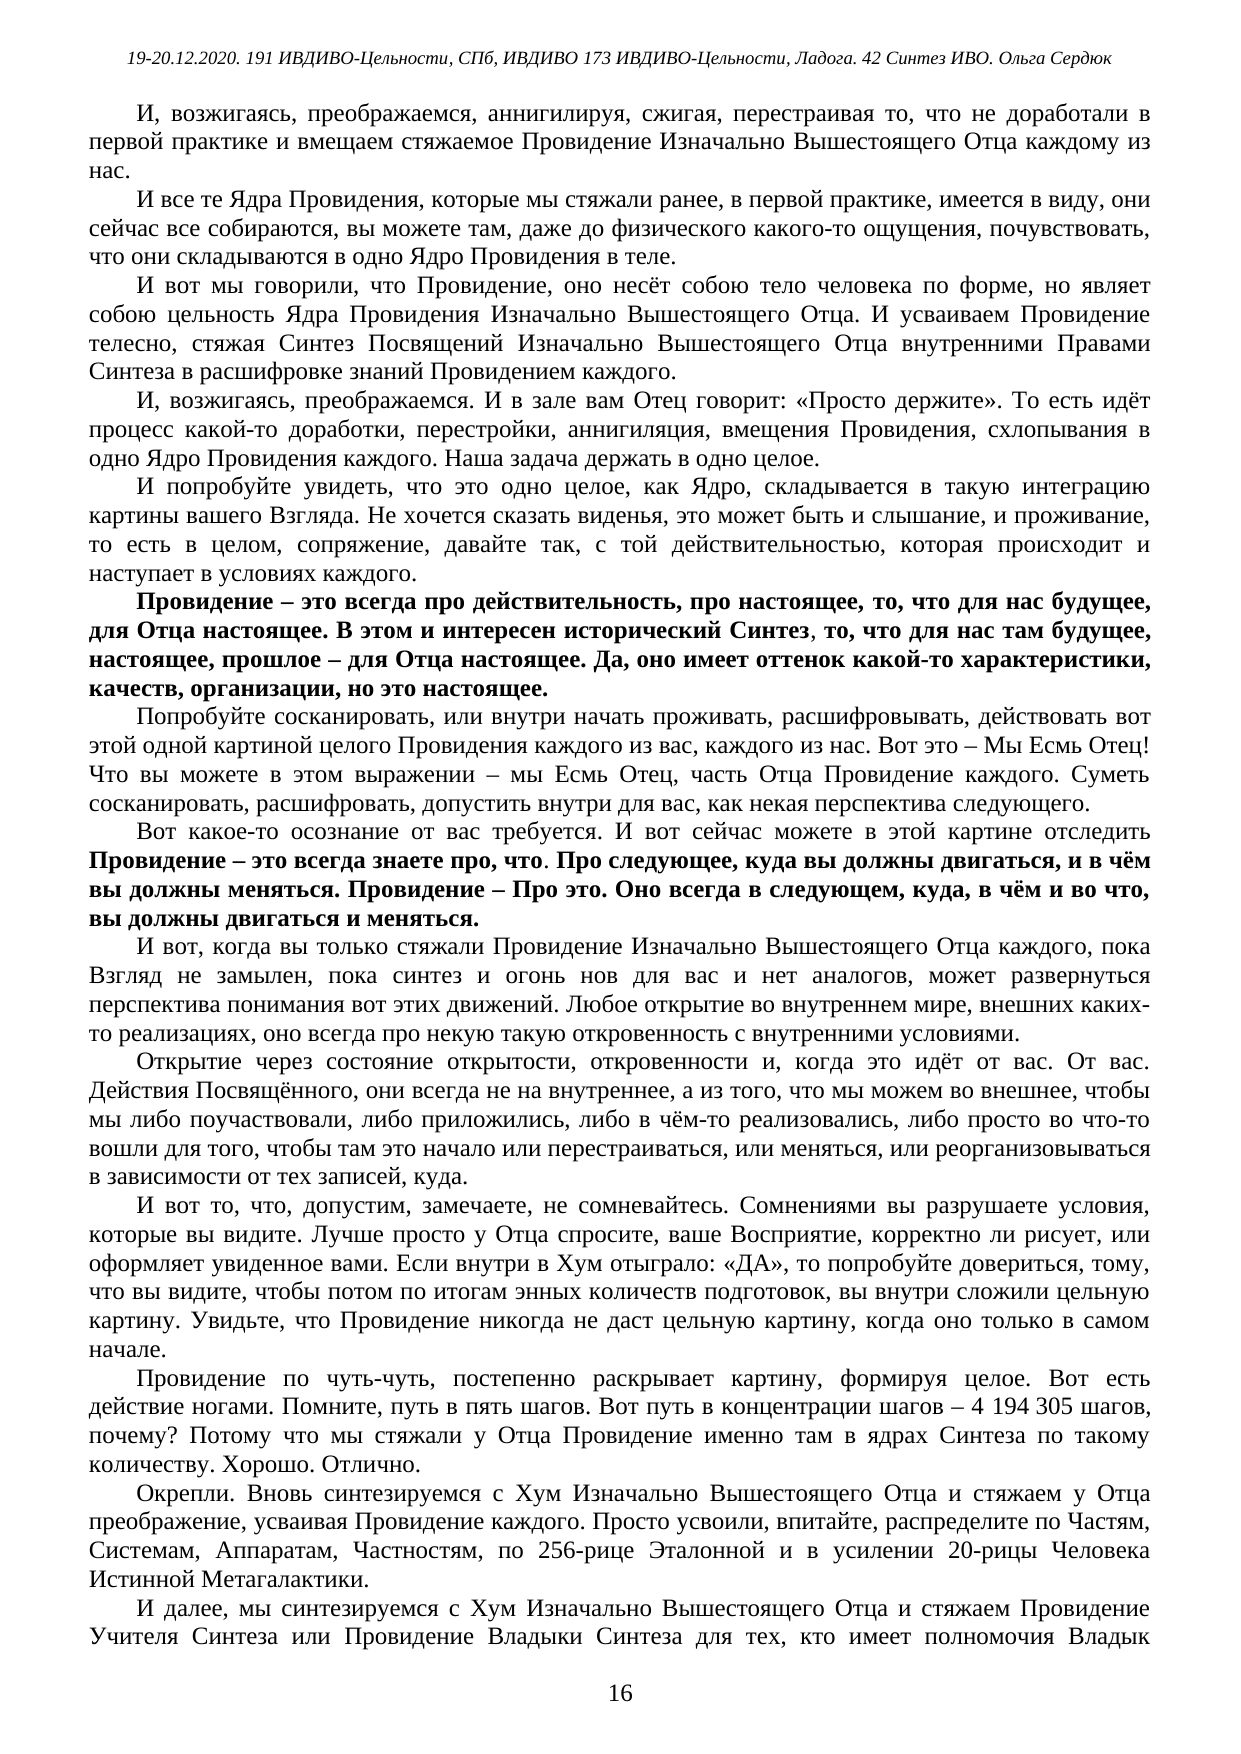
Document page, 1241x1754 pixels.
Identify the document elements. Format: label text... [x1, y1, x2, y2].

text И вот, когда вы только стяжали Провидение Изначально Вышестоящего Отца каждого, пока Взгляд не замылен, пока синтез и огонь нов для вас и нет аналогов, может развернуться перспектива понимания вот этих движений. Любое открытие во внутреннем мире, внешних каких-то реализациях, оно всегда про некую такую откровенность с внутренними условиями. [89, 931, 1152, 1046]
text И вот то, что, допустим, замечаете, не сомневайтесь. Сомнениями вы разрушаете условия, которые вы видите. Лучше просто у Отца спросите, ваше Восприятие, корректно ли рисует, или оформляет увиденное вами. Если внутри в Хум отыграло: «ДА», то попробуйте довериться, тому, что вы видите, чтобы потом по итогам энных количеств подготовок, вы внутри сложили цельную картину. Увидьте, что Провидение никогда не даст цельную картину, когда оно только в самом начале. [89, 1190, 1152, 1363]
text И вот мы говорили, что Провидение, оно несёт собою тело человека по форме, но являет собою цельность Ядра Провидения Изначально Вышестоящего Отца. И усваиваем Провидение телесно, стяжая Синтез Посвящений Изначально Вышестоящего Отца внутренними Правами Синтеза в расшифровке знаний Провидением каждого. [89, 270, 1152, 385]
text И, возжигаясь, преображаемся, аннигилируя, сжигая, перестраивая то, что не доработали в первой практике и вмещаем стяжаемое Провидение Изначально Вышестоящего Отца каждому из нас. [89, 98, 1152, 184]
text Окрепли. Вновь синтезируемся с Хум Изначально Вышестоящего Отца и стяжаем у Отца преображение, усваивая Провидение каждого. Просто усвоили, впитайте, распределите по Частям, Системам, Аппаратам, Частностям, по 256-рице Эталонной и в усилении 20-рицы Человека Истинной Метагалактики. [89, 1478, 1152, 1593]
text И все те Ядра Провидения, которые мы стяжали ранее, в первой практике, имеется в виду, они сейчас все собираются, вы можете там, даже до физического какого-то ощущения, почувствовать, что они складываются в одно Ядро Провидения в теле. [89, 184, 1152, 270]
text И попробуйте увидеть, что это одно целое, как Ядро, складывается в такую интеграцию картины вашего Взгляда. Не хочется сказать виденья, это может быть и слышание, и проживание, то есть в целом, сопряжение, давайте так, с той действительностью, которая происходит и наступает в условиях каждого. [89, 471, 1152, 586]
text Попробуйте сосканировать, или внутри начать проживать, расшифровывать, действовать вот этой одной картиной целого Провидения каждого из вас, каждого из нас. Вот это – Мы Есмь Отец! Что вы можете в этом выражении – мы Есмь Отец, часть Отца Провидение каждого. Суметь сосканировать, расшифровать, допустить внутри для вас, как некая перспектива следующего. [89, 701, 1152, 816]
text Провидение по чуть-чуть, постепенно раскрывает картину, формируя целое. Вот есть действие ногами. Помните, путь в пять шагов. Вот путь в концентрации шагов – 4 194 305 шагов, почему? Потому что мы стяжали у Отца Провидение именно там в ядрах Синтеза по такому количеству. Хорошо. Отлично. [89, 1363, 1152, 1478]
text Открытие через состояние открытости, откровенности и, когда это идёт от вас. От вас. Действия Посвящённого, они всегда не на внутреннее, а из того, что мы можем во внешнее, чтобы мы либо поучаствовали, либо приложились, либо в чём-то реализовались, либо просто во что-то вошли для того, чтобы там это начало или перестраиваться, или меняться, или реорганизовываться в зависимости от тех записей, куда. [89, 1046, 1152, 1190]
text И, возжигаясь, преображаемся. И в зале вам Отец говорит: «Просто держите». То есть идёт процесс какой-то доработки, перестройки, аннигиляция, вмещения Провидения, схлопывания в одно Ядро Провидения каждого. Наша задача держать в одно целое. [89, 385, 1152, 471]
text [89, 1593, 1152, 1650]
text Вот какое-то осознание от вас требуется. И вот сейчас можете в этой картине отследить Провидение – это всегда знаете про, что. Про следующее, куда вы должны двигаться, и в чём вы должны меняться. Провидение – Про это. Оно всегда в следующем, куда, в чём и во что, вы должны двигаться и меняться. [89, 816, 1152, 931]
text Провидение – это всегда про действительность, про настоящее, то, что для нас будущее, для Отца настоящее. В этом и интересен исторический Синтез, то, что для нас там будущее, настоящее, прошлое – для Отца настоящее. Да, оно имеет оттенок какой-то характеристики, качеств, организации, но это настоящее. [89, 586, 1152, 701]
